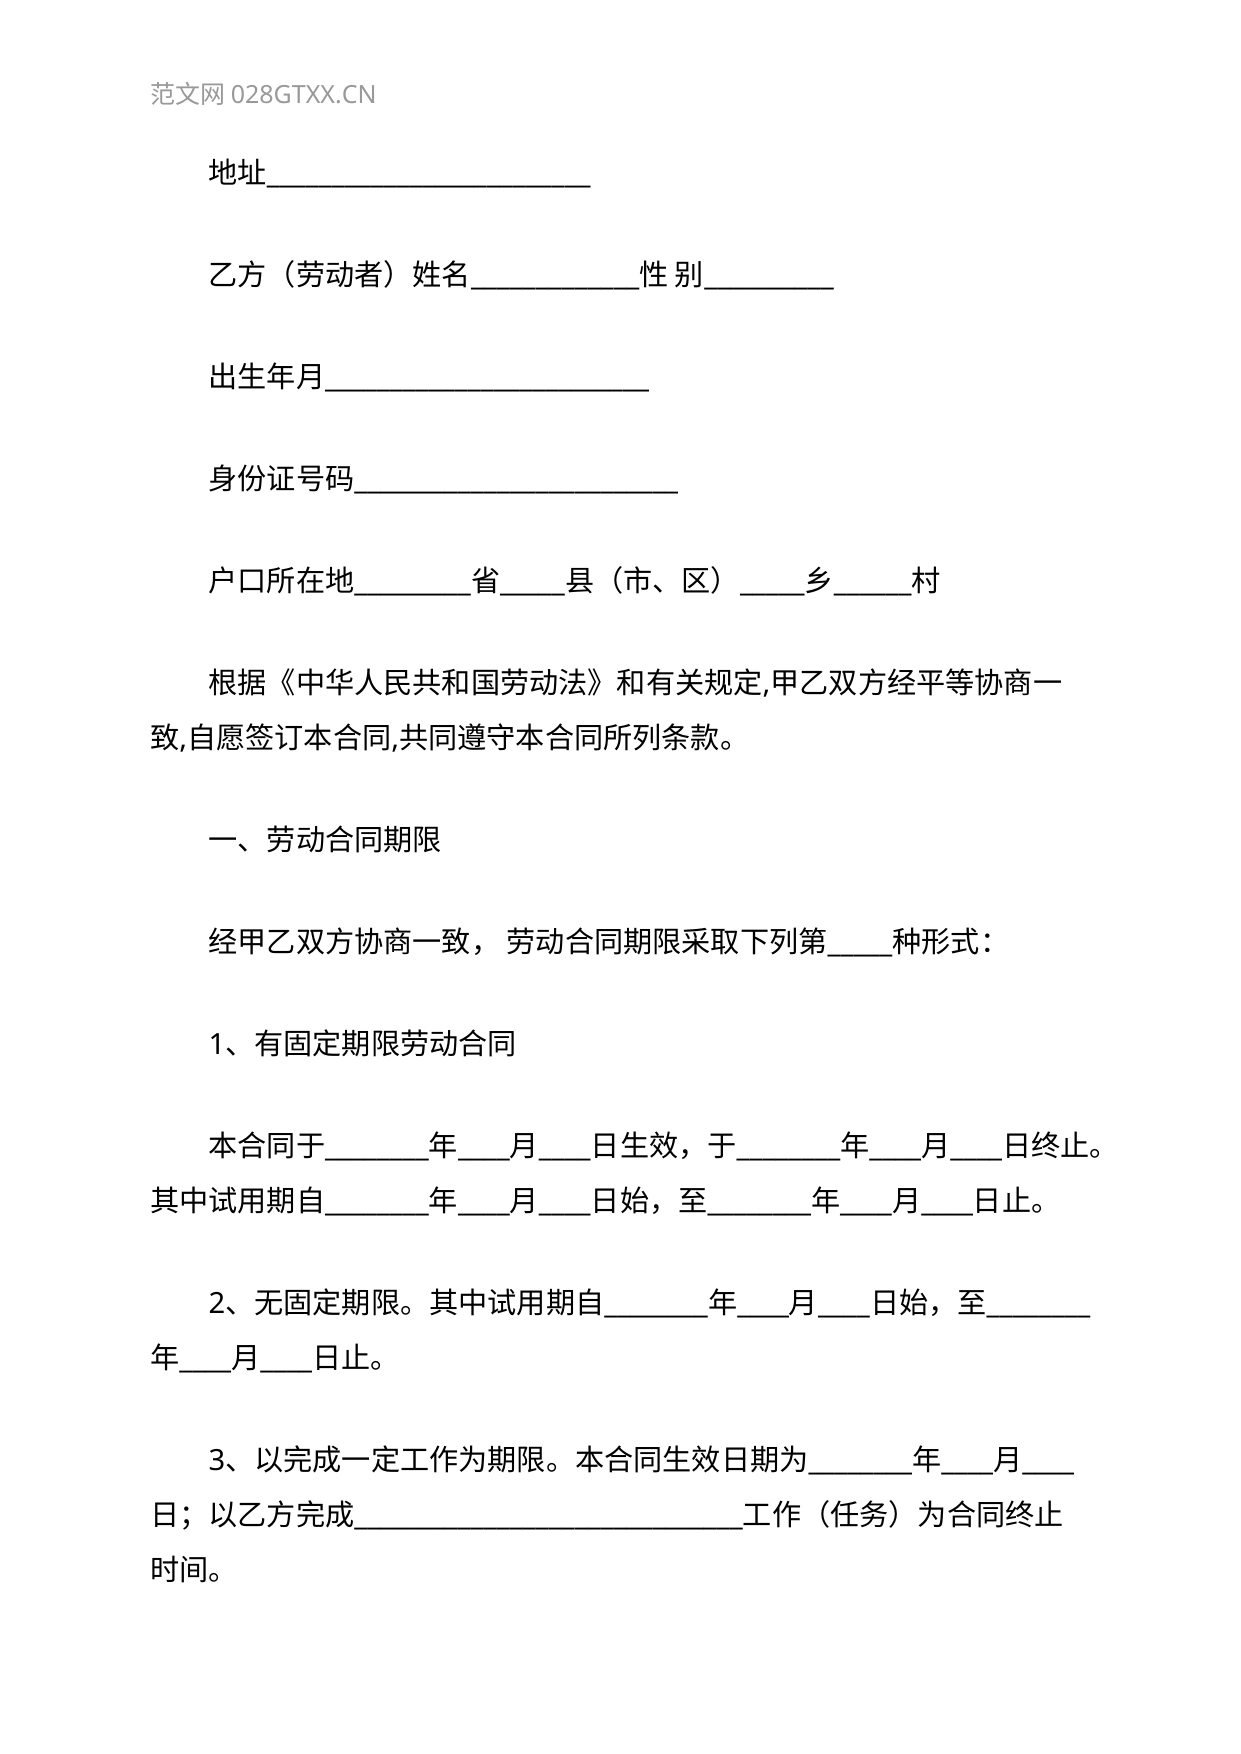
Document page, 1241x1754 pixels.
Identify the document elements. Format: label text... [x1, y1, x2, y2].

text 3、以完成一定工作为期限。本合同生效日期为________年____月____日；以乙方完成______________________________工作（任务）为合同终止时间。 [150, 1437, 1090, 1589]
text 户口所在地_________省_____县（市、区）_____乡______村 [150, 558, 1090, 600]
text 1、有固定期限劳动合同 [150, 1021, 1090, 1063]
text 身份证号码_________________________ [150, 456, 1090, 498]
text 经甲乙双方协商一致， 劳动合同期限采取下列第_____种形式： [150, 919, 1090, 961]
text 地址_________________________ [150, 150, 1090, 192]
text 本合同于________年____月____日生效，于________年____月____日终止。其中试用期自________年____月____日始，至________年____月____日止。 [150, 1123, 1090, 1220]
text 2、无固定期限。其中试用期自________年____月____日始，至________年____月____日止。 [150, 1279, 1090, 1377]
text 乙方（劳动者）姓名_____________性 别__________ [150, 252, 1090, 294]
text 出生年月_________________________ [150, 354, 1090, 396]
text 一、劳动合同期限 [150, 817, 1090, 859]
text 根据《中华人民共和国劳动法》和有关规定,甲乙双方经平等协商一致,自愿签订本合同,共同遵守本合同所列条款。 [150, 660, 1090, 757]
